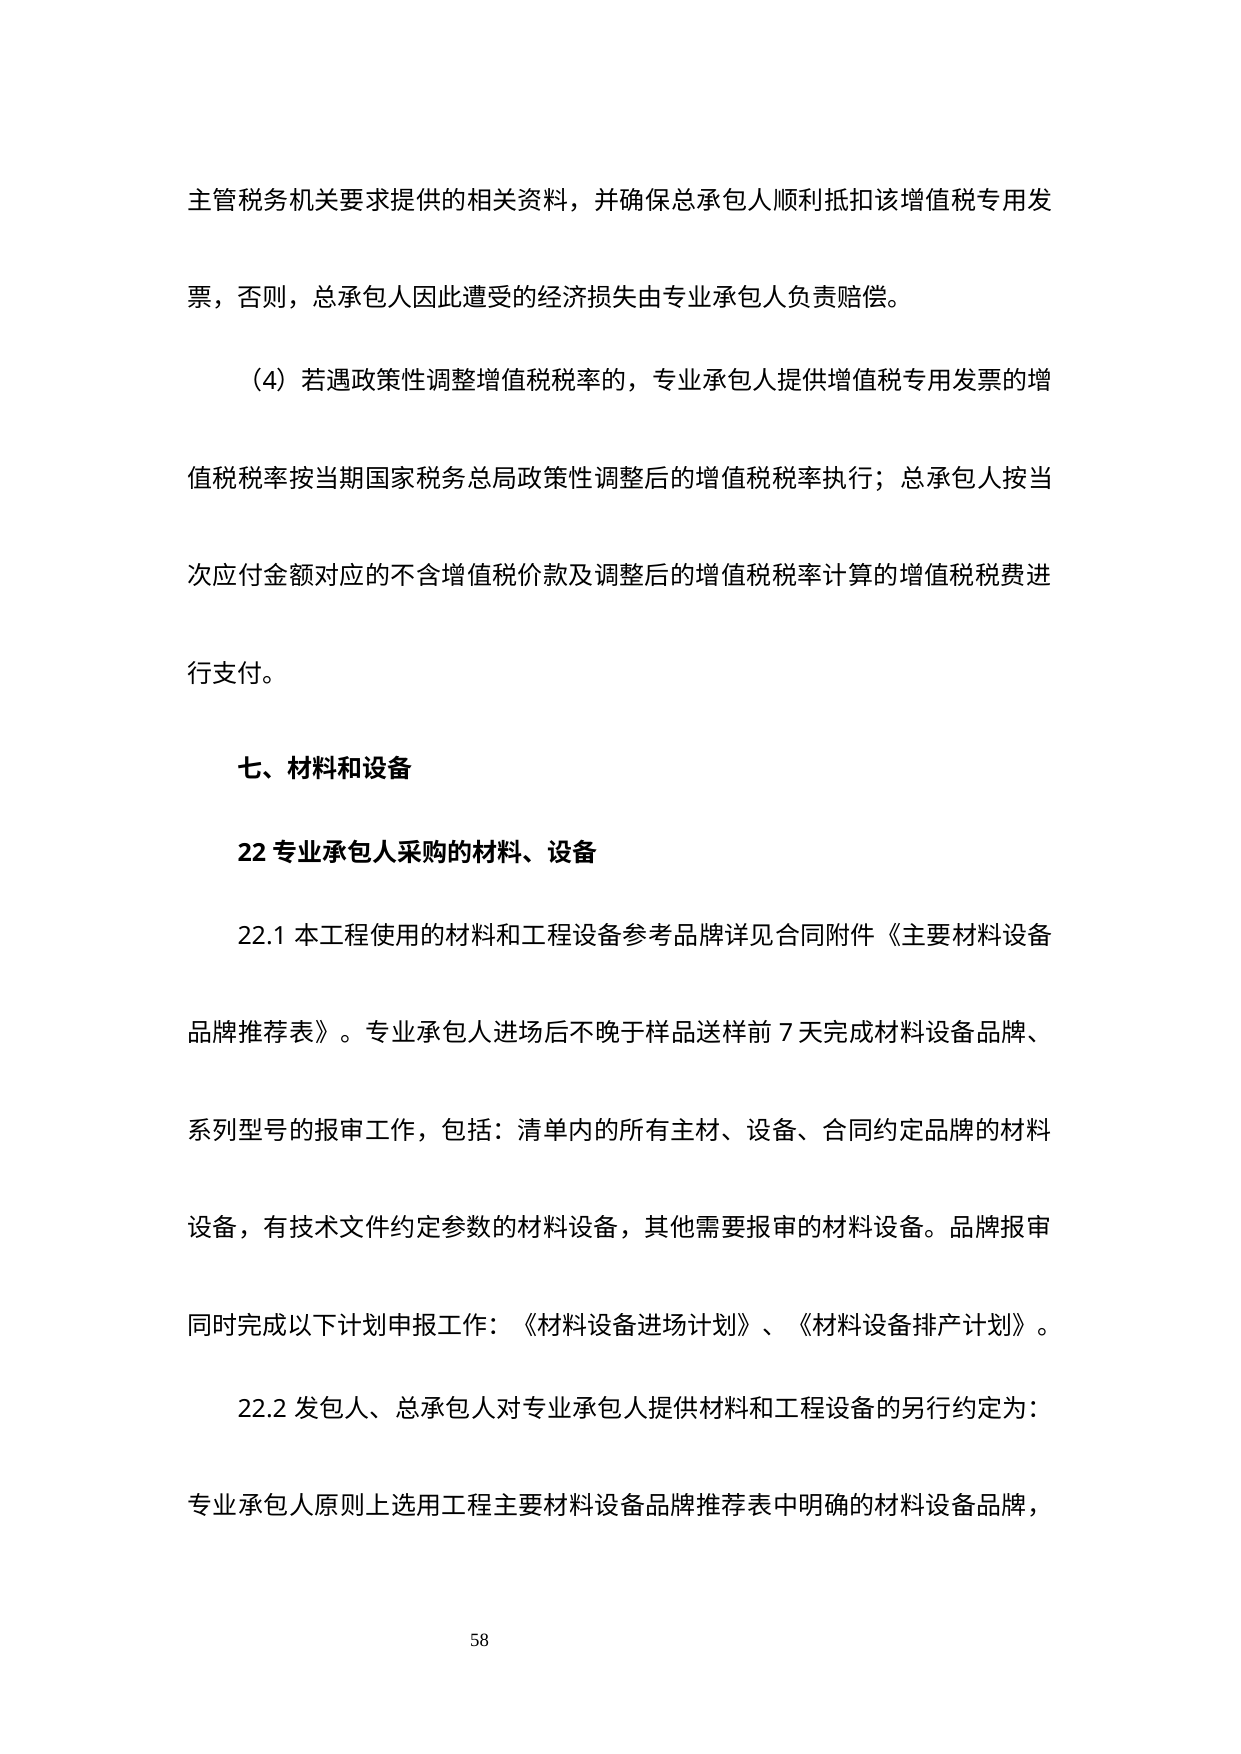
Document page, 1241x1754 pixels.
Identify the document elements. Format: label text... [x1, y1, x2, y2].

text （4）若遇政策性调整增值税税率的，专业承包人提供增值税专用发票的增值税税率按当期国家税务总局政策性调整后的增值税税率执行；总承包人按当次应付金额对应的不含增值税价款及调整后的增值税税率计算的增值税税费进行支付。 [187, 346, 1053, 704]
text 22 专业承包人采购的材料、设备 [187, 818, 1053, 883]
text 22.1 本工程使用的材料和工程设备参考品牌详见合同附件《主要材料设备品牌推荐表》。专业承包人进场后不晚于样品送样前7天完成材料设备品牌、系列型号的报审工作，包括：清单内的所有主材、设备、合同约定品牌的材料设备，有技术文件约定参数的材料设备，其他需要报审的材料设备。品牌报审同时完成以下计划申报工作：《材料设备进场计划》、《材料设备排产计划》。 [187, 901, 1053, 1356]
text 七、材料和设备 [187, 734, 1053, 799]
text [187, 166, 1053, 328]
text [187, 1374, 1053, 1536]
